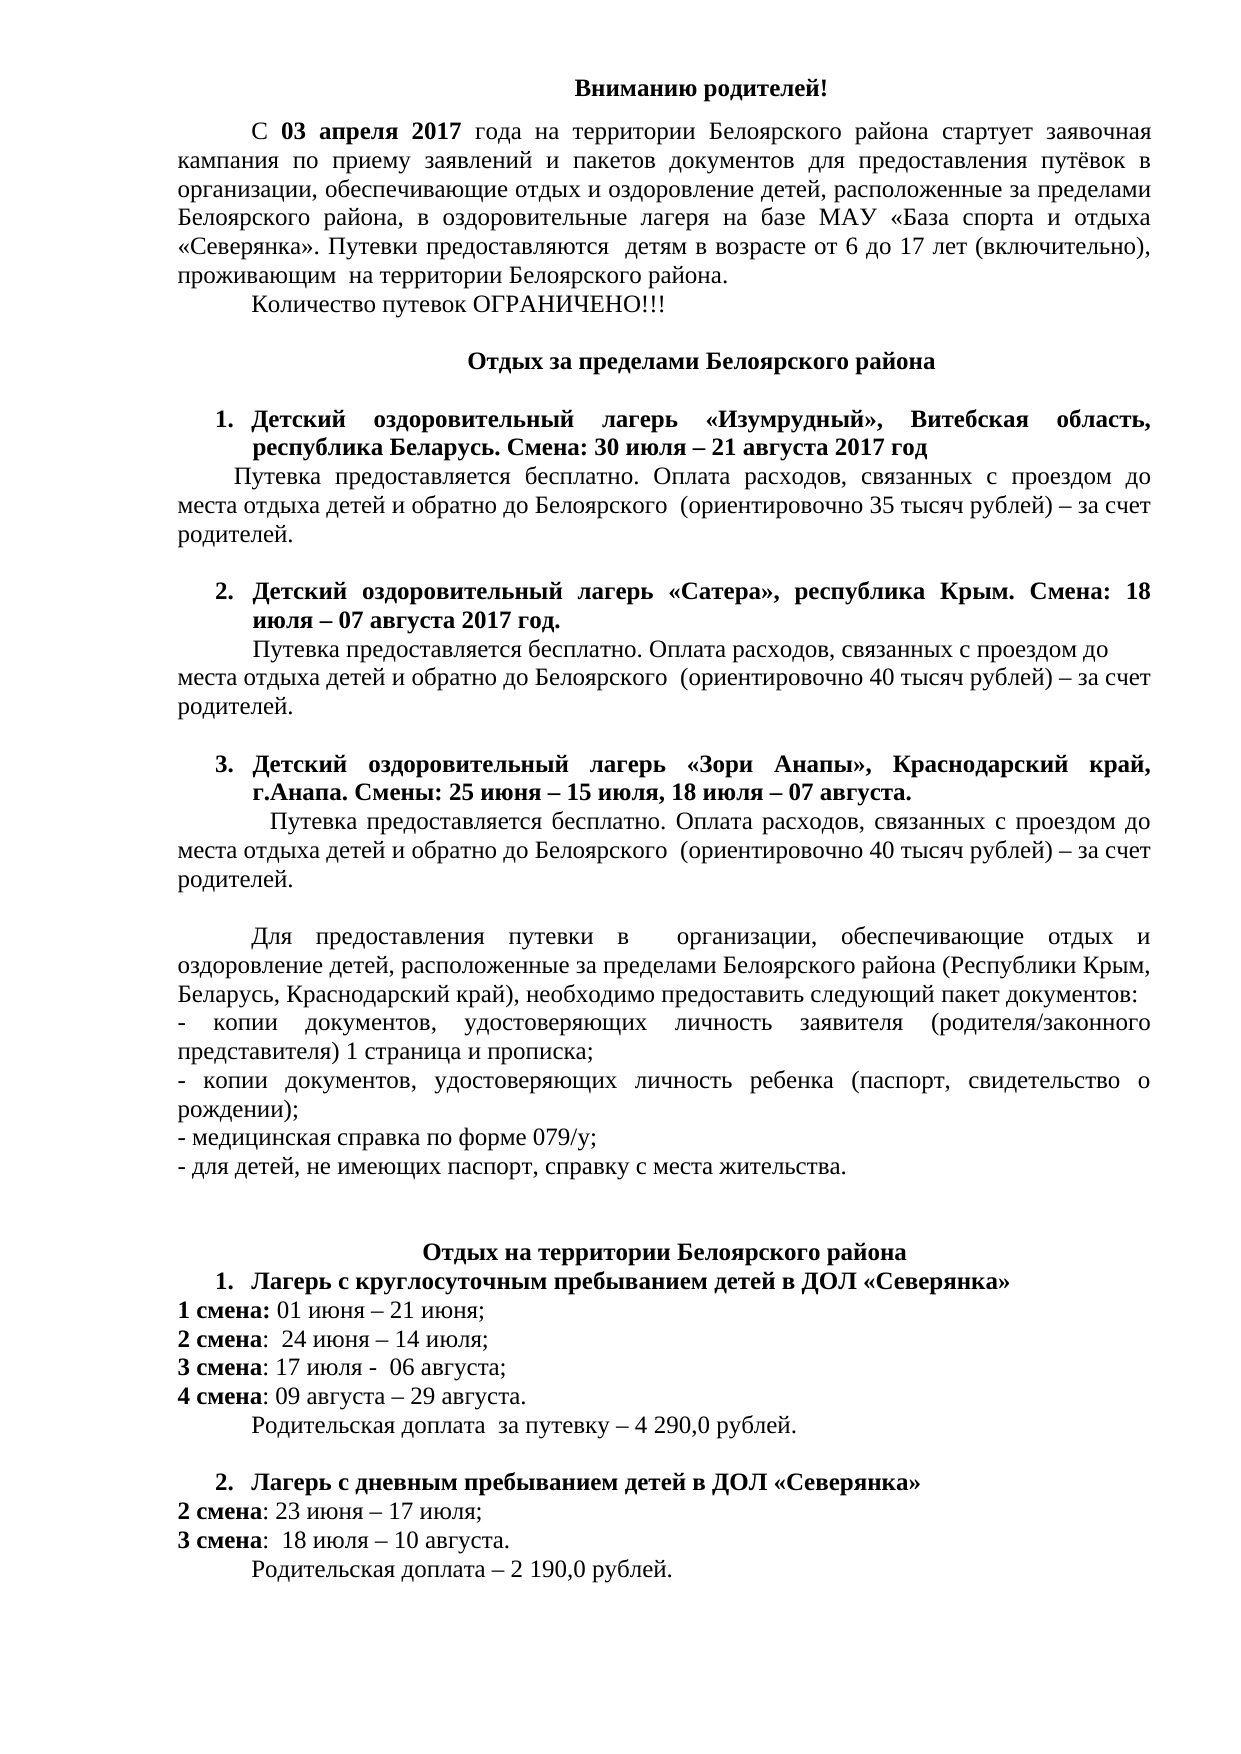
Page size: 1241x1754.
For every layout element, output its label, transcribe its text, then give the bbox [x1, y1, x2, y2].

text С 03 апреля 2017 года на территории Белоярского района стартует заявочная кампания по приему заявлений и пакетов документов для предоставления путёвок в организации, обеспечивающие отдых и оздоровление детей, расположенные за пределами Белоярского района, в оздоровительные лагеря на базе МАУ «База спорта и отдыха «Северянка». Путевки предоставляются детям в возрасте от 6 до 17 лет (включительно), проживающим на территории Белоярского района. [177, 116, 1152, 289]
text 1 смена: 01 июня – 21 июня; [177, 1295, 1152, 1324]
list Путевка предоставляется бесплатно. Оплата расходов, связанных с проездом до [252, 634, 1152, 662]
text - медицинская справка по форме 079/у; [177, 1122, 1152, 1151]
text 4 смена: 09 августа – 29 августа. [177, 1381, 1152, 1410]
text Отдых за пределами Белоярского района [177, 346, 1152, 375]
list Лагерь с дневным пребыванием детей в ДОЛ «Северянка» [215, 1467, 1152, 1496]
text 3 смена: 17 июля - 06 августа; [177, 1352, 1152, 1381]
list Детский оздоровительный лагерь «Зори Анапы», Краснодарский край, г.Анапа. Смены: 25 июня – 15 июля, 18 июля – 07 августа. [215, 749, 1152, 806]
list Лагерь с круглосуточным пребыванием детей в ДОЛ «Северянка» [215, 1266, 1152, 1295]
text Путевка предоставляется бесплатно. Оплата расходов, связанных с проездом до места отдыха детей и обратно до Белоярского (ориентировочно 35 тысяч рублей) – за счет родителей. [177, 461, 1152, 547]
text - копии документов, удостоверяющих личность заявителя (родителя/законного представителя) 1 страница и прописка; [177, 1007, 1152, 1065]
text Родительская доплата – 2 190,0 рублей. [177, 1554, 1152, 1582]
text Для предоставления путевки в организации, обеспечивающие отдых и оздоровление детей, расположенные за пределами Белоярского района (Республики Крым, Беларусь, Краснодарский край), необходимо предоставить следующий пакет документов: [177, 921, 1152, 1007]
text места отдыха детей и обратно до Белоярского (ориентировочно 40 тысяч рублей) – за счет родителей. [177, 662, 1152, 720]
text Вниманию родителей! [177, 73, 1152, 102]
text Путевка предоставляется бесплатно. Оплата расходов, связанных с проездом до места отдыха детей и обратно до Белоярского (ориентировочно 40 тысяч рублей) – за счет родителей. [177, 806, 1152, 892]
text 3 смена: 18 июля – 10 августа. [177, 1525, 1152, 1554]
text - для детей, не имеющих паспорт, справку с места жительства. [177, 1151, 1152, 1180]
list Детский оздоровительный лагерь «Сатера», республика Крым. Смена: 18 июля – 07 августа 2017 год. [215, 576, 1152, 634]
text - копии документов, удостоверяющих личность ребенка (паспорт, свидетельство о рождении); [177, 1065, 1152, 1122]
text Родительская доплата за путевку – 4 290,0 рублей. [177, 1410, 1152, 1439]
text Количество путевок ОГРАНИЧЕНО!!! [177, 289, 1152, 317]
text 2 смена: 23 июня – 17 июля; [177, 1496, 1152, 1525]
list Детский оздоровительный лагерь «Изумрудный», Витебская область, республика Беларусь. Смена: 30 июля – 21 августа 2017 год [215, 404, 1152, 461]
text Отдых на территории Белоярского района [177, 1237, 1152, 1266]
text 2 смена: 24 июня – 14 июля; [177, 1324, 1152, 1352]
